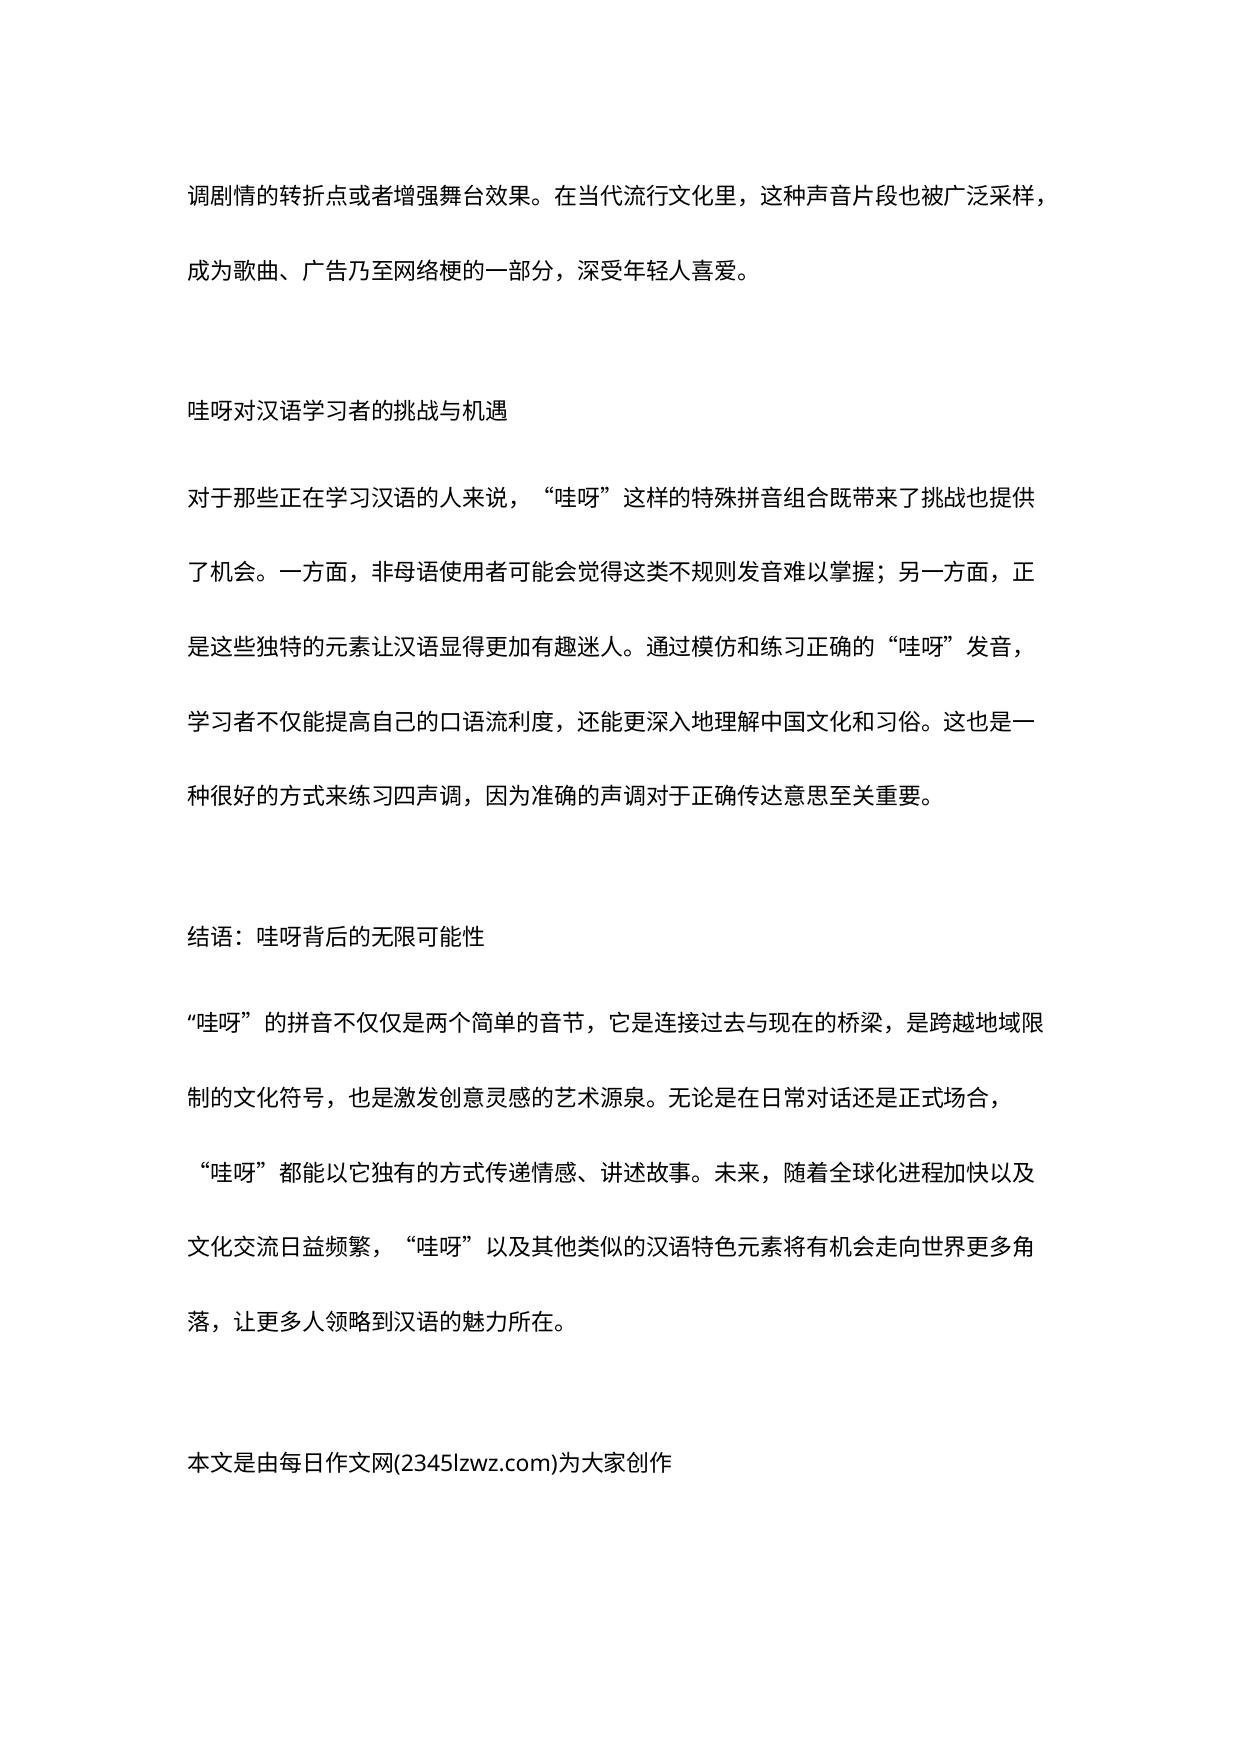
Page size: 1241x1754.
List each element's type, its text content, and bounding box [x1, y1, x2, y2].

text “哇呀”的拼音不仅仅是两个简单的音节，它是连接过去与现在的桥梁，是跨越地域限制的文化符号，也是激发创意灵感的艺术源泉。无论是在日常对话还是正式场合，“哇呀”都能以它独有的方式传递情感、讲述故事。未来，随着全球化进程加快以及文化交流日益频繁，“哇呀”以及其他类似的汉语特色元素将有机会走向世界更多角落，让更多人领略到汉语的魅力所在。 [187, 989, 1053, 1353]
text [187, 162, 1053, 302]
text 结语：哇呀背后的无限可能性 [187, 903, 1053, 968]
text 本文是由每日作文网(2345lzwz.com)为大家创作 [187, 1428, 1053, 1493]
text 哇呀对汉语学习者的挑战与机遇 [187, 377, 1053, 442]
text 对于那些正在学习汉语的人来说，“哇呀”这样的特殊拼音组合既带来了挑战也提供了机会。一方面，非母语使用者可能会觉得这类不规则发音难以掌握；另一方面，正是这些独特的元素让汉语显得更加有趣迷人。通过模仿和练习正确的“哇呀”发音，学习者不仅能提高自己的口语流利度，还能更深入地理解中国文化和习俗。这也是一种很好的方式来练习四声调，因为准确的声调对于正确传达意思至关重要。 [187, 464, 1053, 827]
